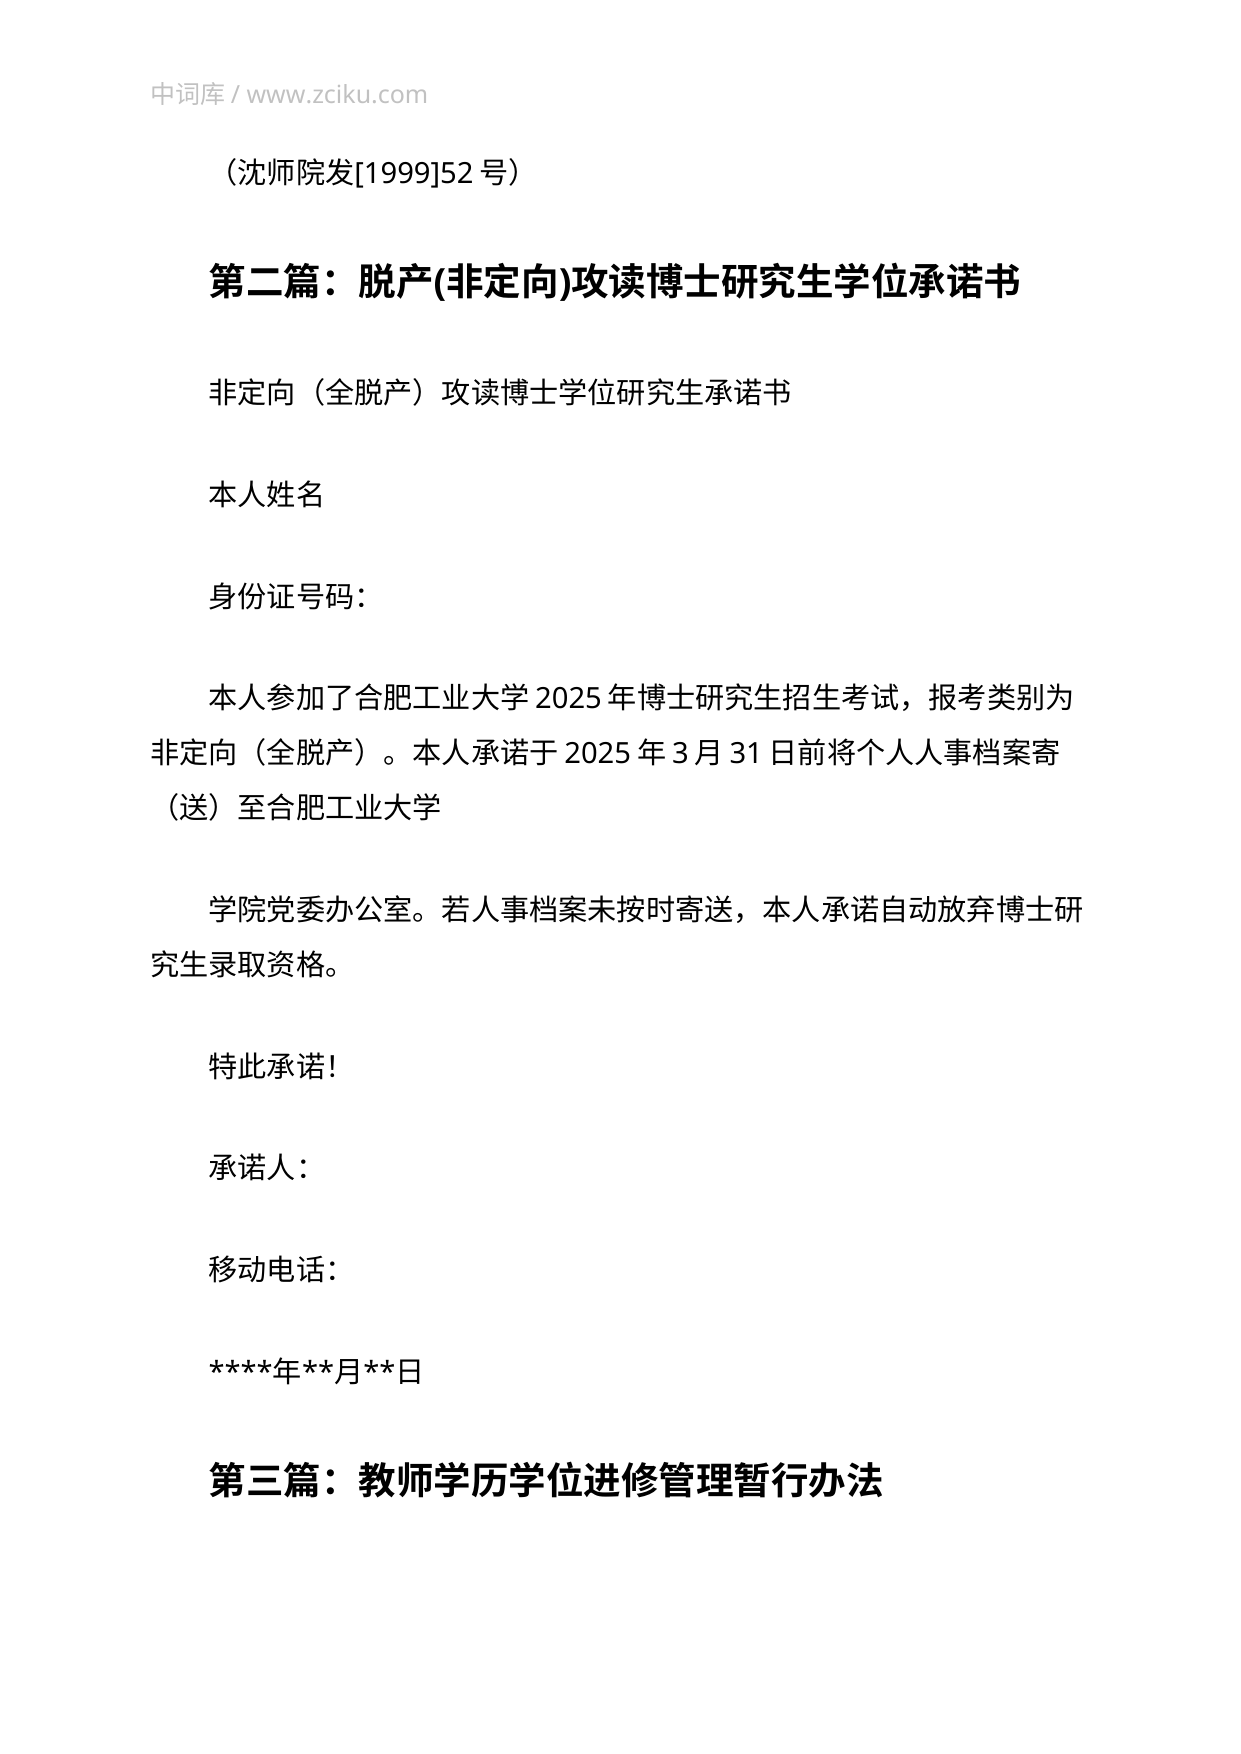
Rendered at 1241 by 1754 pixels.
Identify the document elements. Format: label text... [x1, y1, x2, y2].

text 身份证号码： [150, 573, 1090, 615]
text 移动电话： [150, 1247, 1090, 1289]
text 第二篇：脱产(非定向)攻读博士研究生学位承诺书 [150, 252, 1090, 306]
text ****年**月**日 [150, 1349, 1090, 1391]
text 非定向（全脱产）攻读博士学位研究生承诺书 [150, 369, 1090, 412]
text 本人参加了合肥工业大学2025年博士研究生招生考试，报考类别为非定向（全脱产）。本人承诺于2025年3月31日前将个人人事档案寄（送）至合肥工业大学 [150, 675, 1090, 827]
text 本人姓名 [150, 471, 1090, 514]
text 第三篇：教师学历学位进修管理暂行办法 [150, 1451, 1090, 1505]
text （沈师院发[1999]52号） [150, 150, 1090, 192]
text 学院党委办公室。若人事档案未按时寄送，本人承诺自动放弃博士研究生录取资格。 [150, 887, 1090, 984]
text 承诺人： [150, 1145, 1090, 1187]
text 特此承诺！ [150, 1043, 1090, 1086]
